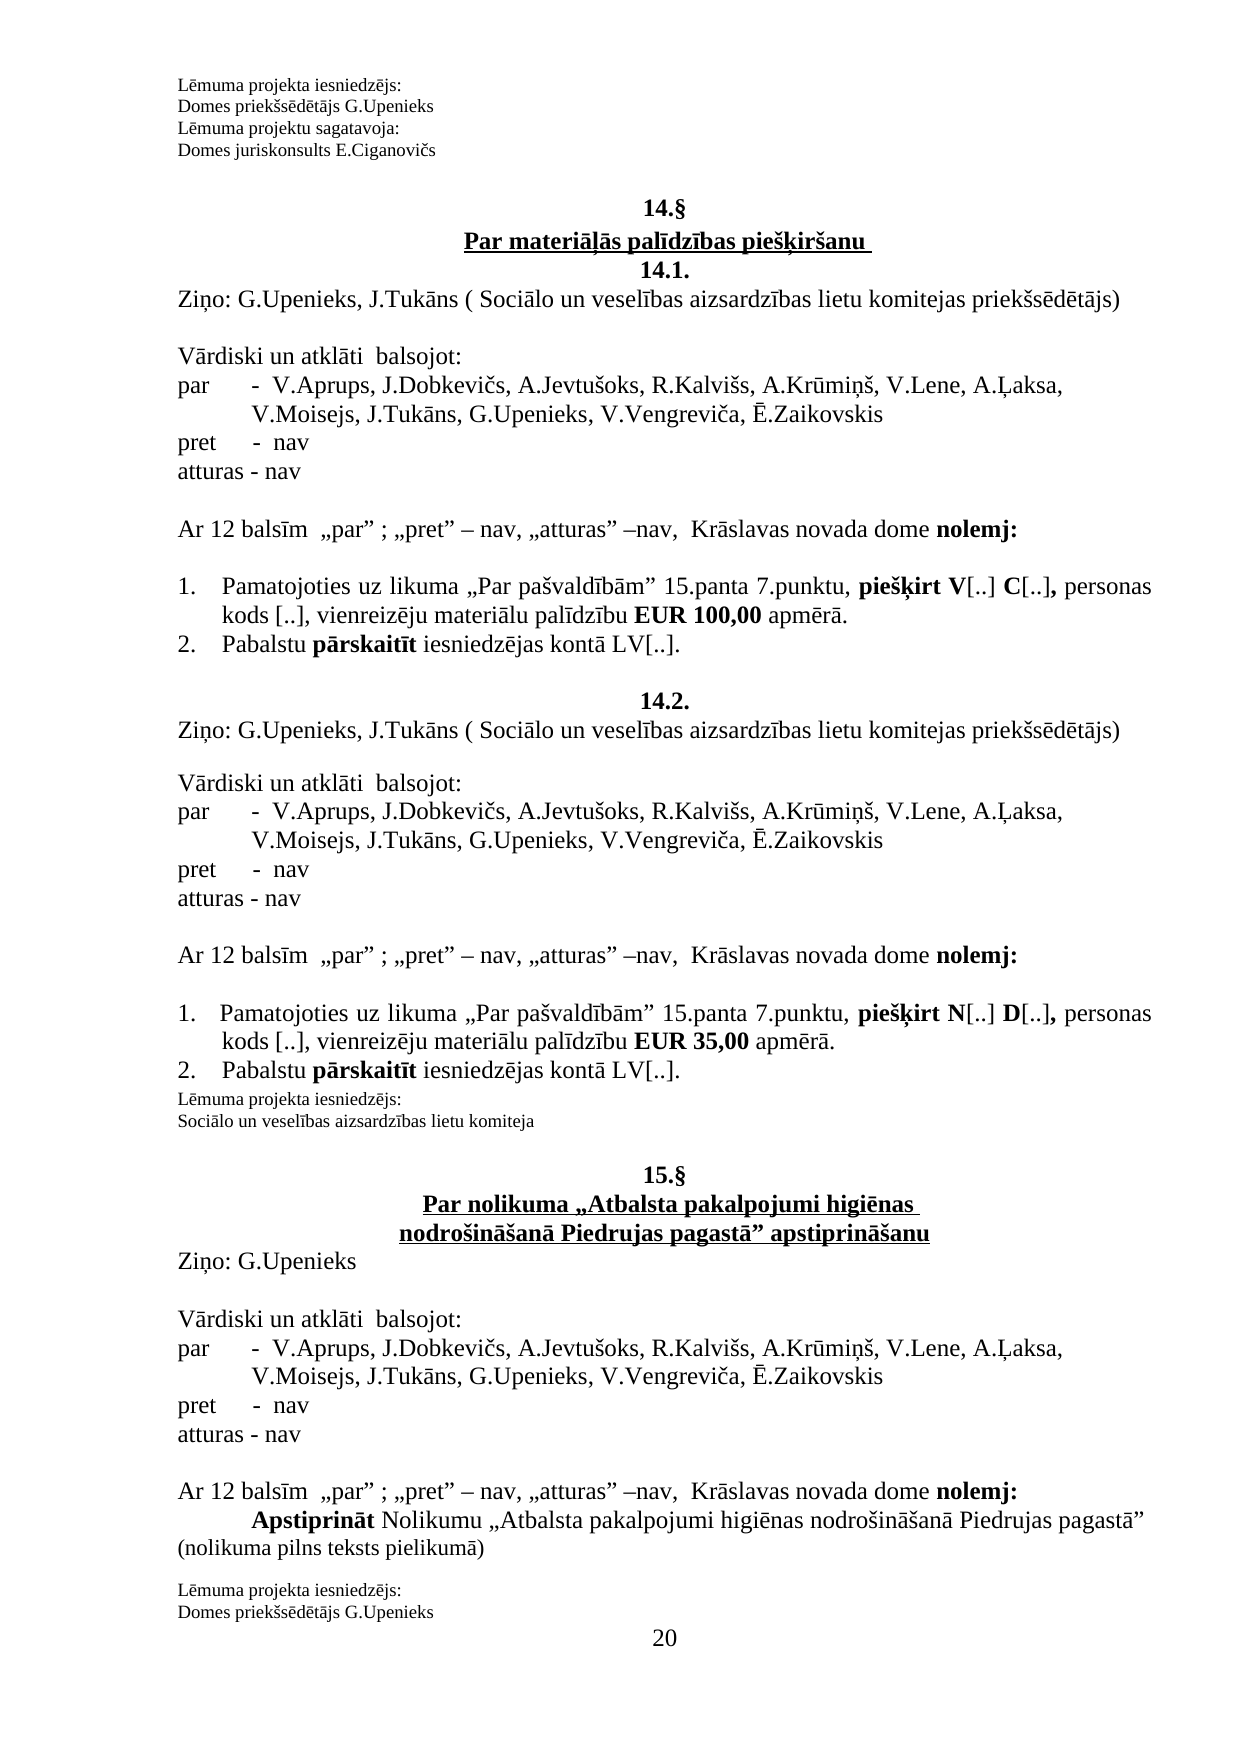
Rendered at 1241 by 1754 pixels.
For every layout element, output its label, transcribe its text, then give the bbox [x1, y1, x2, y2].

text 14.2. [177, 686, 1152, 715]
text Vārdiski un atklāti balsojot: [177, 1304, 1152, 1333]
list Pabalstu pārskaitīt iesniedzējas kontā LV[..]. [177, 629, 1152, 657]
text (nolikuma pilns teksts pielikumā) [177, 1534, 1152, 1560]
text Domes priekšsēdētājs G.Upenieks [177, 1601, 1152, 1622]
text Lēmuma projektu sagatavoja: [177, 117, 1152, 138]
list Pabalstu pārskaitīt iesniedzējas kontā LV[..]. [177, 1055, 1152, 1084]
text Apstiprināt Nolikumu „Atbalsta pakalpojumi higiēnas nodrošināšanā Piedrujas pagastā” [177, 1505, 1152, 1534]
text Ar 12 balsīm „par” ; „pret” – nav, „atturas” –nav, Krāslavas novada dome nolemj: [177, 1476, 1152, 1505]
text par - V.Aprups, J.Dobkevičs, A.Jevtušoks, R.Kalvišs, A.Krūmiņš, V.Lene, A.Ļaksa, V.Moisejs, J.Tukāns, G.Upenieks, V.Vengreviča, Ē.Zaikovskis [177, 370, 1152, 427]
text Domes juriskonsults E.Ciganovičs [177, 138, 1152, 160]
text Vārdiski un atklāti balsojot: [177, 768, 1152, 796]
text nodrošināšanā Piedrujas pagastā” apstiprināšanu [177, 1218, 1152, 1246]
text atturas - nav [177, 883, 1152, 911]
list Pamatojoties uz likuma „Par pašvaldībām” 15.panta 7.punktu, piešķirt V[..] C[..], personas kods [..], vienreizēju materiālu palīdzību EUR 100,00 apmērā. [177, 571, 1152, 629]
text pret - nav [177, 427, 1152, 456]
text 1. Pamatojoties uz likuma „Par pašvaldībām” 15.panta 7.punktu, piešķirt N[..] D[..], personas kods [..], vienreizēju materiālu palīdzību EUR 35,00 apmērā. [177, 998, 1152, 1055]
text Par nolikuma „Atbalsta pakalpojumi higiēnas [177, 1189, 1152, 1218]
text atturas - nav [177, 456, 1152, 485]
text Vārdiski un atklāti balsojot: [177, 341, 1152, 370]
text par - V.Aprups, J.Dobkevičs, A.Jevtušoks, R.Kalvišs, A.Krūmiņš, V.Lene, A.Ļaksa, V.Moisejs, J.Tukāns, G.Upenieks, V.Vengreviča, Ē.Zaikovskis [177, 796, 1152, 854]
text Ziņo: G.Upenieks, J.Tukāns ( Sociālo un veselības aizsardzības lietu komitejas priekšsēdētājs) [177, 715, 1152, 744]
text Lēmuma projekta iesniedzējs: [177, 1579, 1152, 1601]
text Par materiāļās palīdzības piešķiršanu [177, 226, 1152, 255]
text Domes priekšsēdētājs G.Upenieks [177, 95, 1152, 117]
text pret - nav [177, 1390, 1152, 1419]
text Ar 12 balsīm „par” ; „pret” – nav, „atturas” –nav, Krāslavas novada dome nolemj: [177, 514, 1152, 542]
text Ziņo: G.Upenieks, J.Tukāns ( Sociālo un veselības aizsardzības lietu komitejas priekšsēdētājs) [177, 284, 1152, 312]
text Sociālo un veselības aizsardzības lietu komiteja [177, 1110, 1152, 1131]
text 14.§ [177, 193, 1152, 222]
text 15.§ [177, 1160, 1152, 1189]
text atturas - nav [177, 1419, 1152, 1448]
text par - V.Aprups, J.Dobkevičs, A.Jevtušoks, R.Kalvišs, A.Krūmiņš, V.Lene, A.Ļaksa, V.Moisejs, J.Tukāns, G.Upenieks, V.Vengreviča, Ē.Zaikovskis [177, 1333, 1152, 1390]
text 14.1. [177, 255, 1152, 284]
text Ziņo: G.Upenieks [177, 1246, 1152, 1275]
text Lēmuma projekta iesniedzējs: [177, 1088, 1152, 1110]
text Lēmuma projekta iesniedzējs: [177, 74, 1152, 95]
text pret - nav [177, 854, 1152, 883]
text Ar 12 balsīm „par” ; „pret” – nav, „atturas” –nav, Krāslavas novada dome nolemj: [177, 940, 1152, 969]
